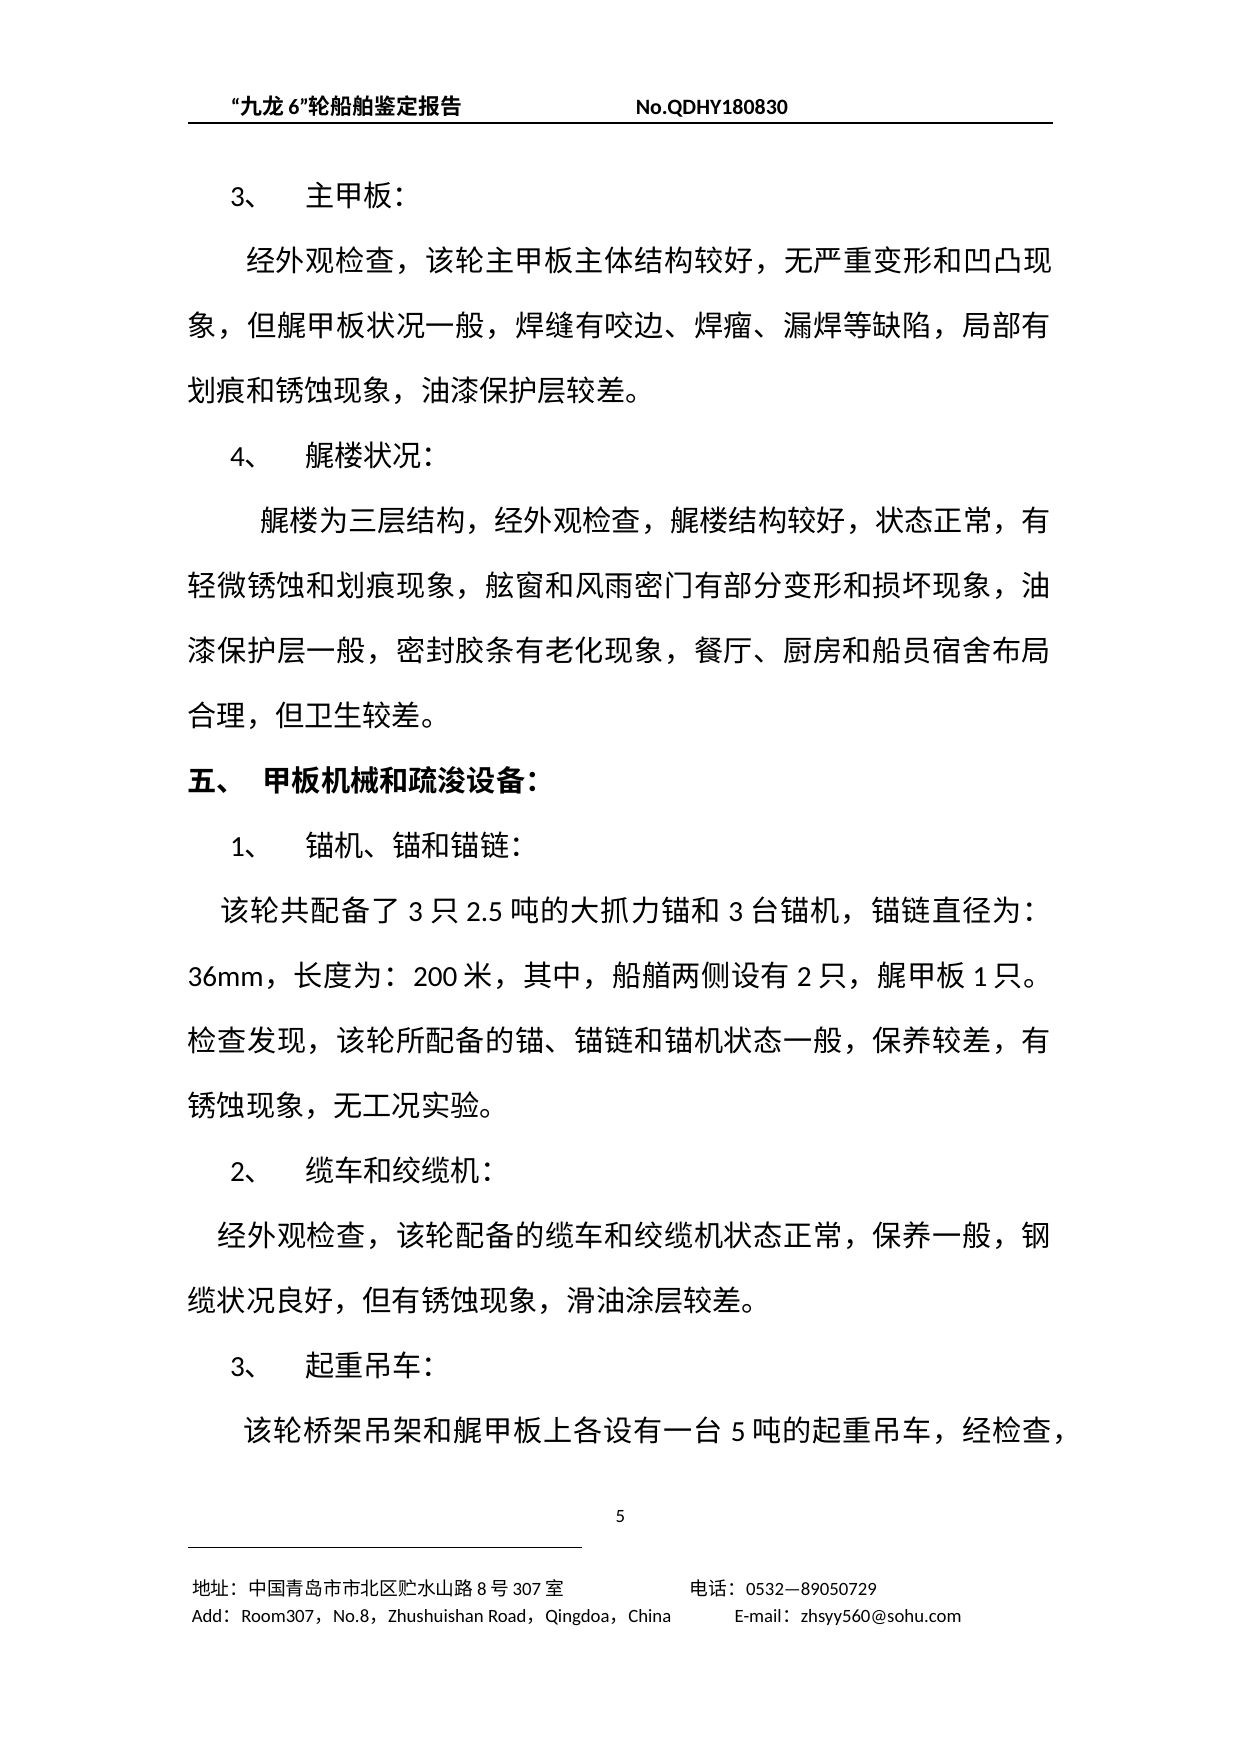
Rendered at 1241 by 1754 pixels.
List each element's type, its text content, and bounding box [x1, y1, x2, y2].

list 起重吊车： [230, 1331, 1053, 1396]
list 艉楼状况： [230, 421, 1053, 486]
text 经外观检查，该轮配备的缆车和绞缆机状态正常，保养一般，钢缆状况良好，但有锈蚀现象，滑油涂层较差。 [187, 1201, 1053, 1331]
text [187, 1396, 1053, 1461]
text 艉楼为三层结构，经外观检查，艉楼结构较好，状态正常，有轻微锈蚀和划痕现象，舷窗和风雨密门有部分变形和损坏现象，油漆保护层一般，密封胶条有老化现象，餐厅、厨房和船员宿舍布局合理，但卫生较差。 [187, 486, 1053, 746]
text 经外观检查，该轮主甲板主体结构较好，无严重变形和凹凸现象，但艉甲板状况一般，焊缝有咬边、焊瘤、漏焊等缺陷，局部有划痕和锈蚀现象，油漆保护层较差。 [187, 226, 1053, 421]
list 缆车和绞缆机： [230, 1136, 1053, 1201]
list 主甲板： [230, 161, 1053, 226]
text 该轮共配备了3只2.5吨的大抓力锚和3台锚机，锚链直径为：36mm，长度为：200米，其中，船艏两侧设有2只，艉甲板1只。检查发现，该轮所配备的锚、锚链和锚机状态一般，保养较差，有锈蚀现象，无工况实验。 [187, 876, 1053, 1136]
list 锚机、锚和锚链： [230, 811, 1053, 876]
list 甲板机械和疏浚设备： [187, 746, 1053, 811]
